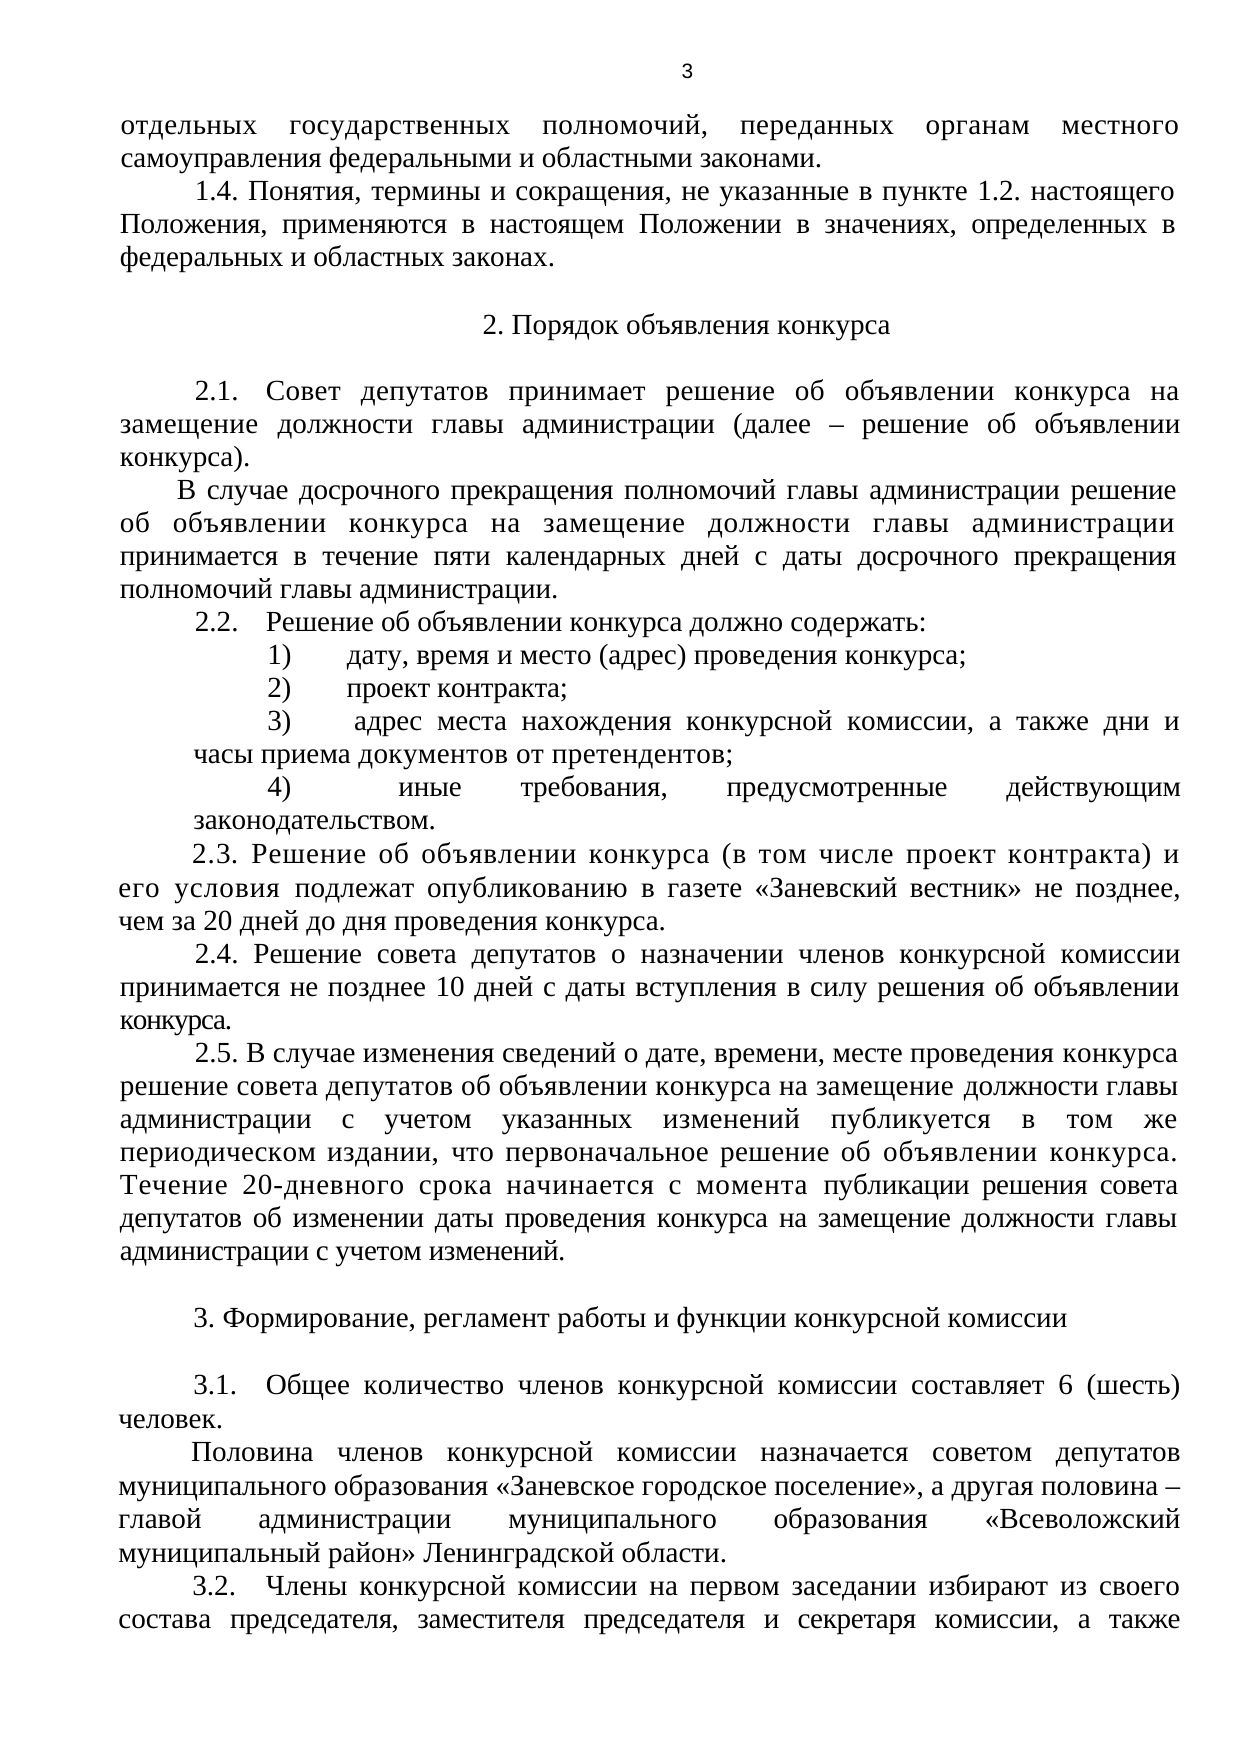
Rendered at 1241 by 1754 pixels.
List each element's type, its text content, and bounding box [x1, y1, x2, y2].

text 3.1. Общее количество членов конкурсной комиссии составляет 6 (шесть) человек. [118, 1367, 1181, 1434]
text 2.1. Совет депутатов принимает решение об объявлении конкурса на замещение должности главы администрации (далее – решение об объявлении конкурса). [119, 374, 1181, 473]
list дату, время и место (адрес) проведения конкурса; [192, 638, 1181, 671]
text В случае досрочного прекращения полномочий главы администрации решение об объявлении конкурса на замещение должности главы администрации принимается в течение пяти календарных дней с даты досрочного прекращения полномочий главы администрации. [119, 473, 1177, 605]
text 2.4. Решение совета депутатов о назначении членов конкурсной комиссии принимается не позднее 10 дней с даты вступления в силу решения об объявлении конкурса. [119, 937, 1181, 1036]
text 2.5. В случае изменения сведений о дате, времени, месте проведения конкурса решение совета депутатов об объявлении конкурса на замещение должности главы администрации с учетом указанных изменений публикуется в том же периодическом издании, что первоначальное решение об объявлении конкурса. Течение 20-дневного срока начинается с момента публикации решения совета депутатов об изменении даты проведения конкурса на замещение должности главы администрации с учетом изменений. [119, 1036, 1178, 1267]
text 3. Формирование, регламент работы и функции конкурсной комиссии [118, 1300, 1181, 1334]
list проект контракта; [193, 671, 1181, 704]
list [118, 1569, 1181, 1635]
list иные требования, предусмотренные действующим законодательством. [193, 770, 1181, 836]
text 2.2. Решение об объявлении конкурса должно содержать: [119, 605, 1181, 638]
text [120, 107, 1181, 174]
list адрес места нахождения конкурсной комиссии, а также дни и часы приема документов от претендентов; [193, 704, 1181, 770]
text 1.4. Понятия, термины и сокращения, не указанные в пункте 1.2. настоящего Положения, применяются в настоящем Положении в значениях, определенных в федеральных и областных законах. [119, 174, 1176, 273]
text 2. Порядок объявления конкурса [118, 307, 1180, 340]
text 2.3. Решение об объявлении конкурса (в том числе проект контракта) и его условия подлежат опубликованию в газете «Заневский вестник» не позднее, чем за 20 дней до дня проведения конкурса. [118, 836, 1181, 937]
text Половина членов конкурсной комиссии назначается советом депутатов муниципального образования «Заневское городское поселение», а другая половина – главой администрации муниципального образования «Всеволожский муниципальный район» Ленинградской области. [118, 1434, 1181, 1569]
